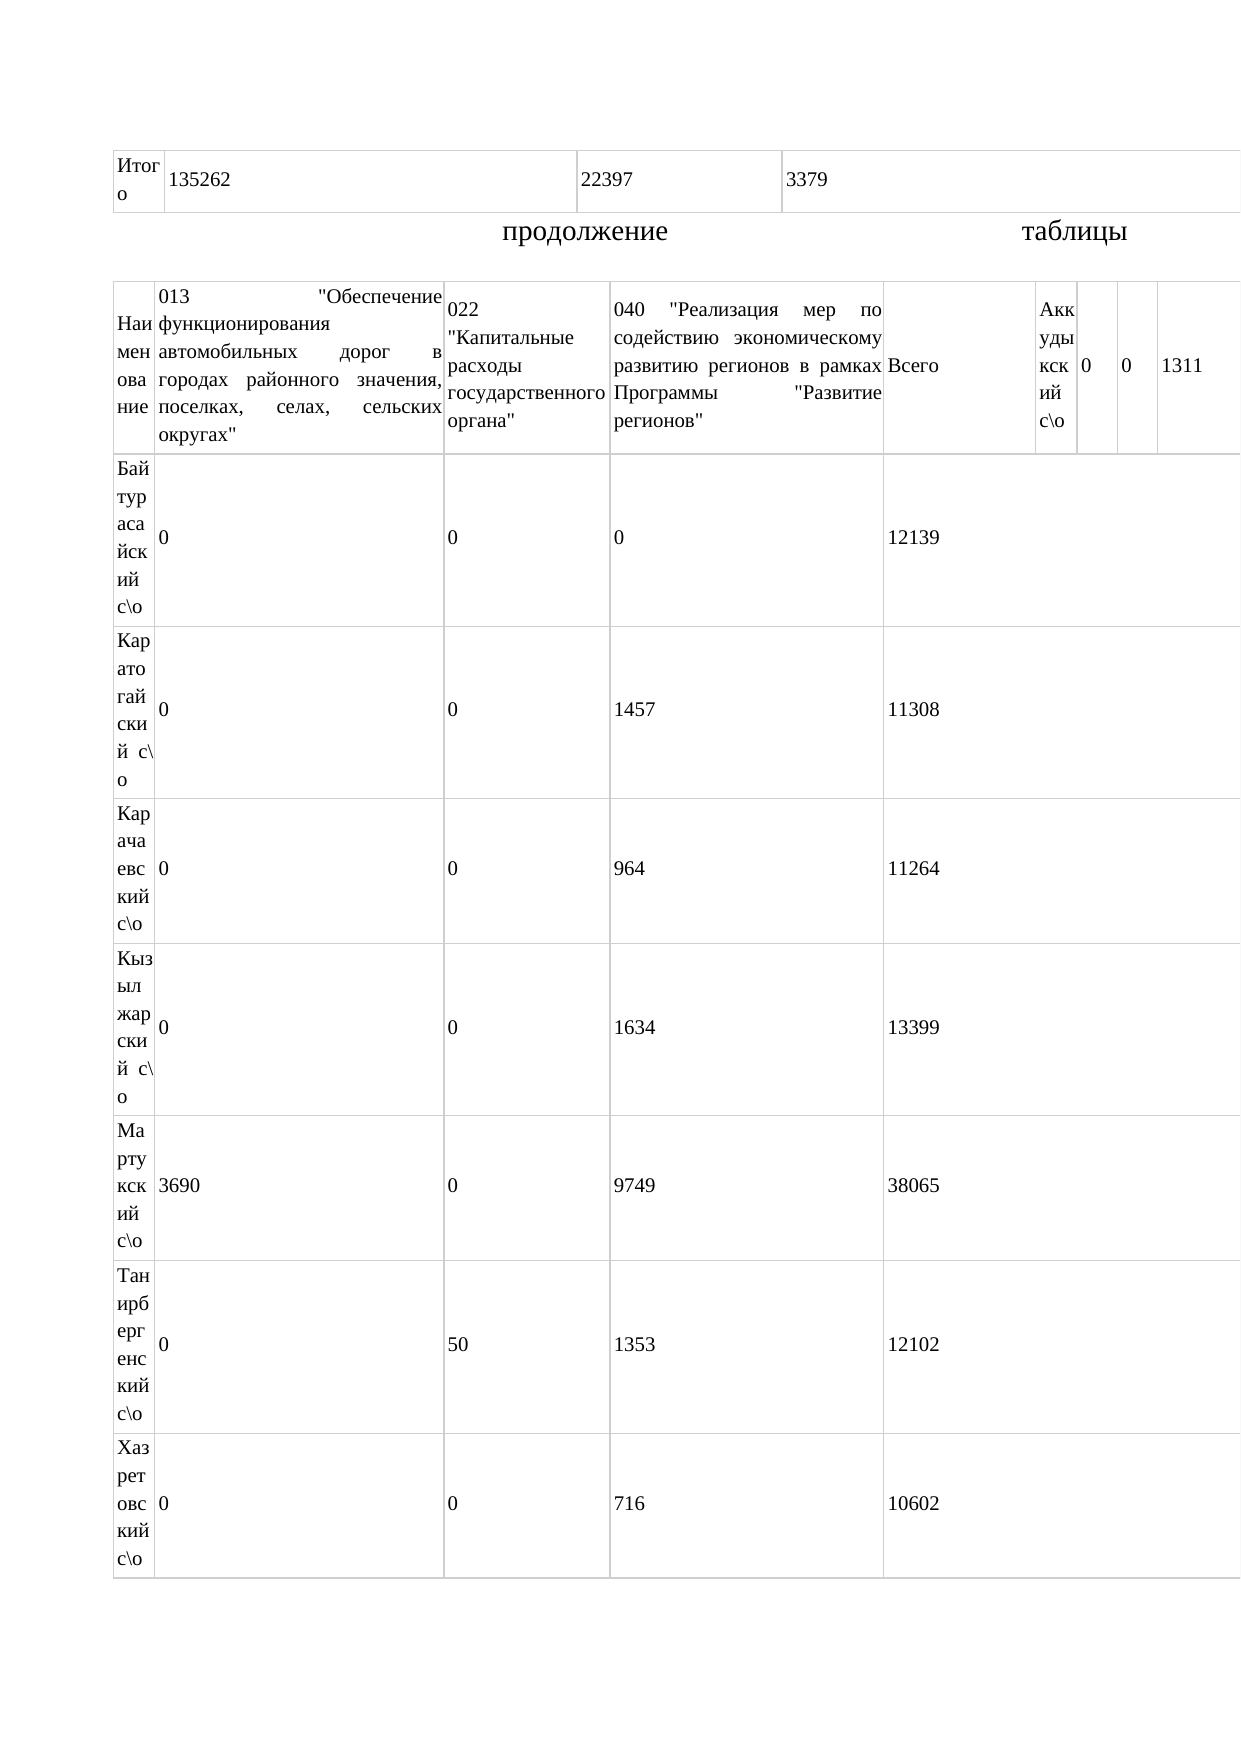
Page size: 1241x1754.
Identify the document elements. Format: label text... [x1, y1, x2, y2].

table_cell 9749 [611, 1116, 883, 1260]
table_cell 964 [611, 799, 883, 943]
table_cell 11308 [884, 627, 1240, 798]
table_cell 0 [445, 455, 609, 626]
table_cell 0 [611, 455, 883, 626]
table_cell 1457 [611, 627, 883, 798]
table_cell 12139 [884, 455, 1240, 626]
table_cell 10602 [884, 1434, 1240, 1577]
table_cell Каратогайский с\о [114, 627, 154, 798]
table_cell Танирбергенский с\о [114, 1261, 154, 1432]
table_cell 0 [1078, 282, 1117, 453]
table_cell 0 [445, 627, 609, 798]
table_header Наименование [114, 282, 154, 453]
table_cell 0 [155, 1434, 443, 1577]
table_cell 11264 [884, 799, 1240, 943]
table_cell 13399 [884, 944, 1240, 1115]
table_cell 0 [445, 1434, 609, 1577]
table_cell Байтурасайский с\о [114, 455, 154, 626]
table_cell Аккудыкский с\о [1036, 282, 1076, 453]
table_cell 0 [445, 1116, 609, 1260]
table_cell 0 [155, 944, 443, 1115]
table_cell 0 [445, 799, 609, 943]
table_cell 38065 [884, 1116, 1240, 1260]
table_cell 1311 [1158, 282, 1240, 453]
table_cell 0 [155, 455, 443, 626]
text продолжение таблицы [112, 213, 1128, 277]
table_header Всего [884, 282, 1035, 453]
table_cell 0 [155, 799, 443, 943]
table_header 022 "Капитальные расходы государственного органа" [445, 282, 609, 453]
table_cell 0 [155, 1261, 443, 1432]
table_cell 0 [155, 627, 443, 798]
table_cell 135262 [165, 151, 576, 212]
table_cell 50 [445, 1261, 609, 1432]
table_cell Мартукский с\о [114, 1116, 154, 1260]
table_header 040 "Реализация мер по содействию экономическому развитию регионов в рамках Программы "Развитие регионов" [611, 282, 883, 453]
table_cell 22397 [578, 151, 781, 212]
table_header 013 "Обеспечение функционирования автомобильных дорог в городах районного значения, поселках, селах, сельских округах" [155, 282, 443, 453]
table_cell Карачаевский с\о [114, 799, 154, 943]
table_cell 3690 [155, 1116, 443, 1260]
table_cell 716 [611, 1434, 883, 1577]
table_cell Итого [114, 151, 164, 212]
table_cell 1353 [611, 1261, 883, 1432]
table_cell 3379 [783, 151, 1240, 212]
table_cell 0 [1118, 282, 1157, 453]
table_cell 0 [445, 944, 609, 1115]
table_cell Хазретовский с\о [114, 1434, 154, 1577]
table_cell Кызылжарский с\о [114, 944, 154, 1115]
table_cell 12102 [884, 1261, 1240, 1432]
table_cell 1634 [611, 944, 883, 1115]
